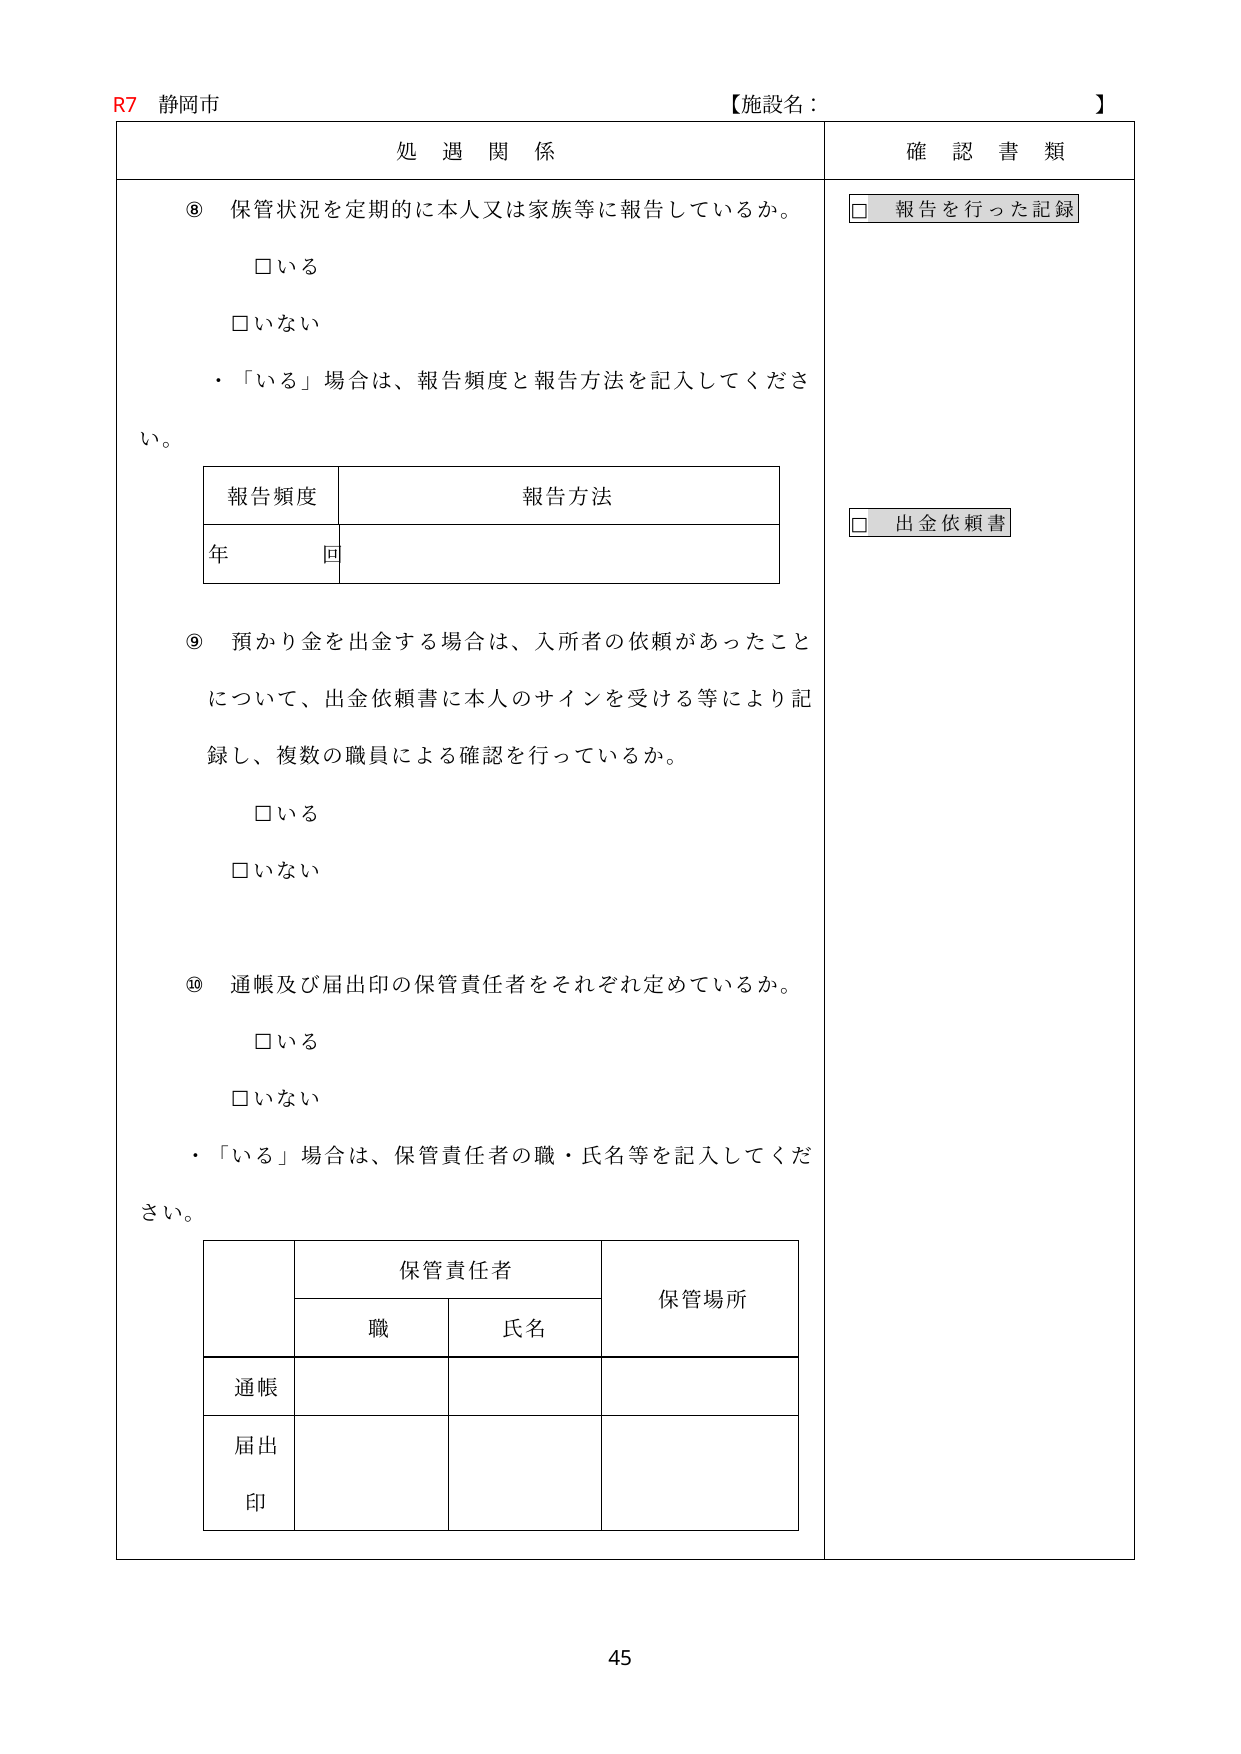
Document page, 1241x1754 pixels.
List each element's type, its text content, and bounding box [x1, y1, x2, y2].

table_header 処 遇 関 係 [117, 122, 824, 179]
table_header 確 認 書 類 [825, 122, 1134, 179]
table_cell □ 報告を行った記録 □ 出金依頼書 [825, 180, 1134, 1559]
table_cell ⑧ 保管状況を定期的に本人又は家族等に報告しているか。 いる いない ・「いる」場合は、報告頻度と報告方法を記入してください。 ⑨ 預かり金を出金する場合は、入所者の依頼があったことについて、出金依頼書に本人のサインを受ける等により記録し、複数の職員による確認を行っているか。 いる いない ⑩ 通帳及び届出印の保管責任者をそれぞれ定めているか。 いる いない ・「いる」場合は、保管責任者の職・氏名等を記入してください。 [117, 180, 824, 1559]
